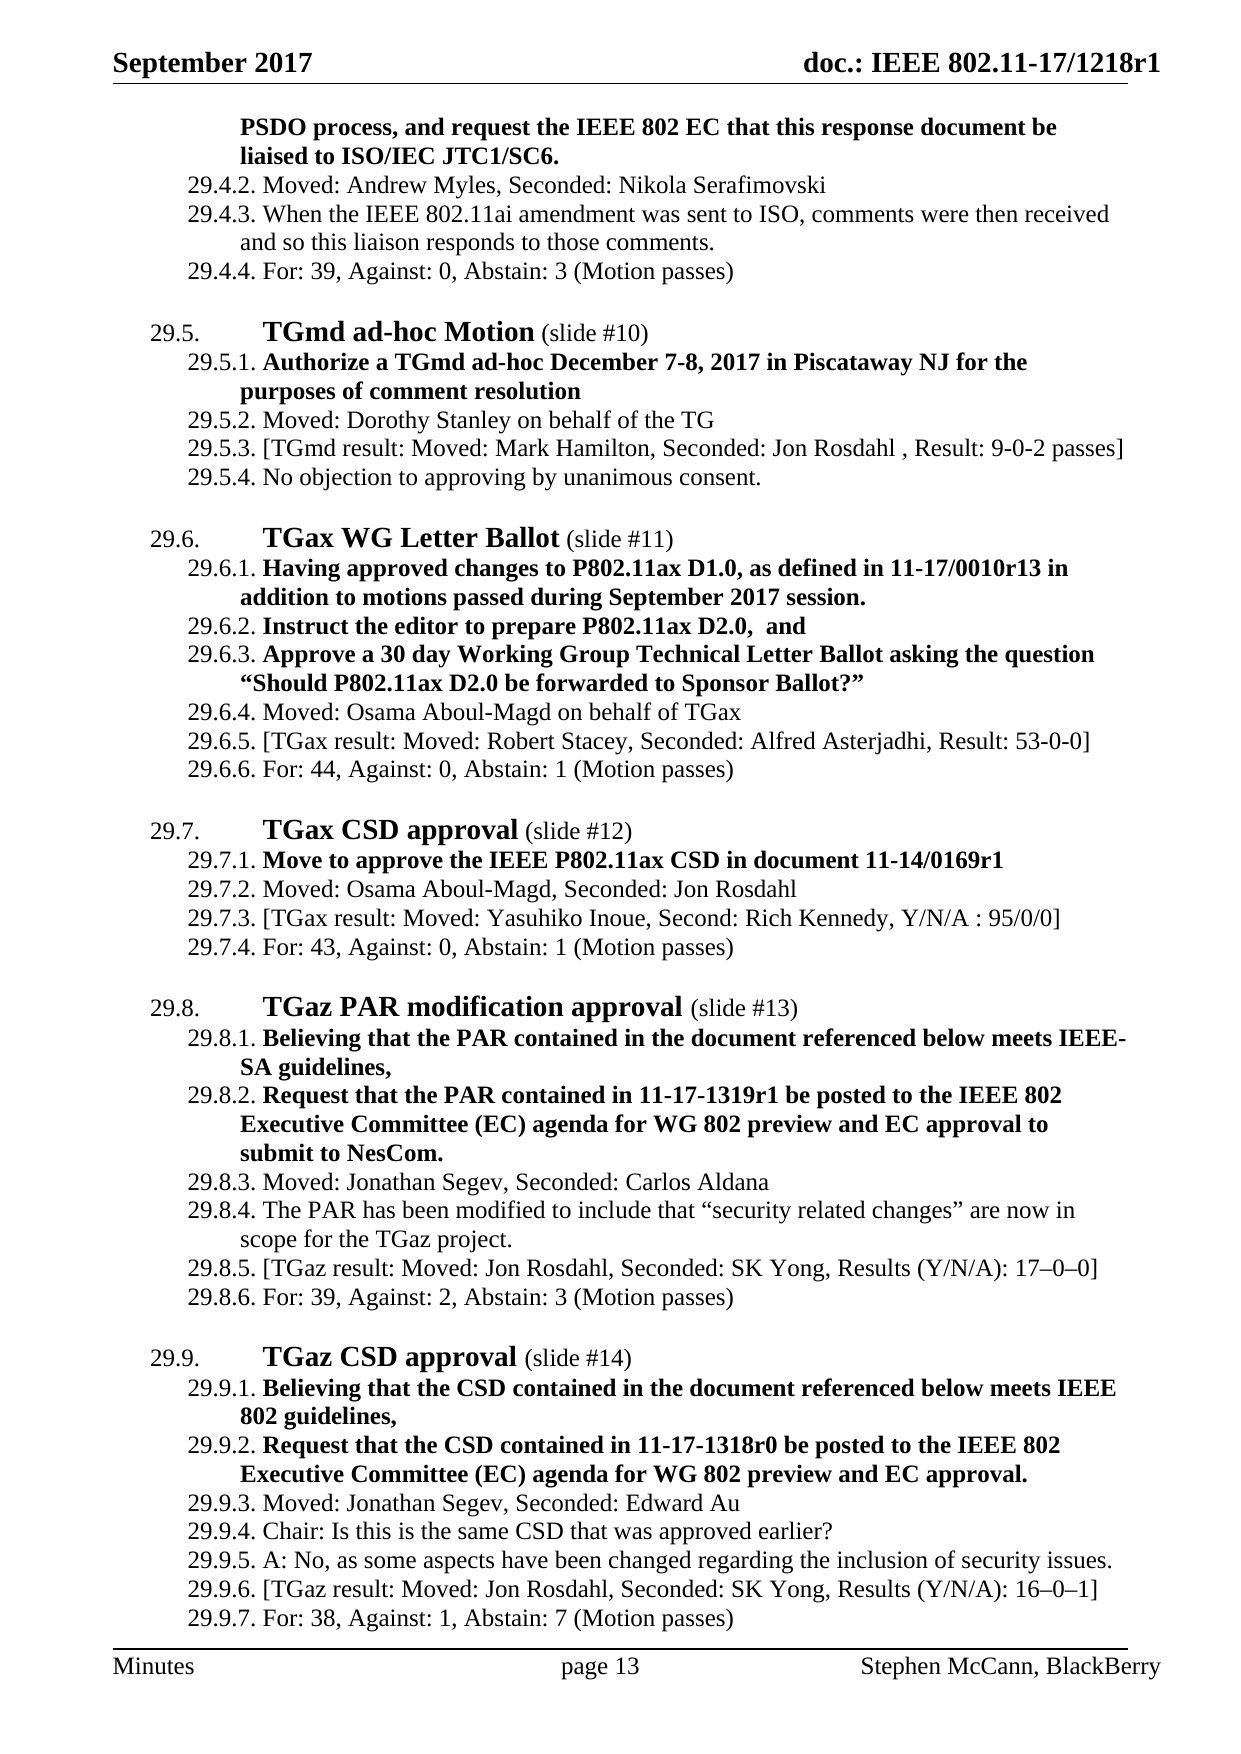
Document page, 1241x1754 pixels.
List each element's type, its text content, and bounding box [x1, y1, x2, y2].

list Authorize a TGmd ad-hoc December 7-8, 2017 in Piscataway NJ for the purposes of comment resolution [187, 347, 1128, 405]
list [TGax result: Moved: Robert Stacey, Seconded: Alfred Asterjadhi, Result: 53-0-0] [187, 726, 1128, 754]
list Approve a 30 day Working Group Technical Letter Ballot asking the question “Should P802.11ax D2.0 be forwarded to Sponsor Ballot?” [187, 639, 1128, 697]
list Move to approve the IEEE P802.11ax CSD in document 11-14/0169r1 [187, 846, 1128, 874]
list [TGmd result: Moved: Mark Hamilton, Seconded: Jon Rosdahl , Result: 9-0-2 passes] [187, 433, 1128, 462]
list Request that the CSD contained in 11-17-1318r0 be posted to the IEEE 802 Executive Committee (EC) agenda for WG 802 preview and EC approval. [187, 1430, 1128, 1488]
list Believing that the CSD contained in the document referenced below meets IEEE 802 guidelines, [187, 1373, 1128, 1430]
list For: 44, Against: 0, Abstain: 1 (Motion passes) [187, 754, 1128, 783]
list Moved: Andrew Myles, Seconded: Nikola Serafimovski [187, 170, 1128, 199]
list TGax WG Letter Ballot (slide #11) [150, 520, 1128, 553]
list No objection to approving by unanimous consent. [187, 462, 1128, 491]
list TGmd ad-hoc Motion (slide #10) [150, 314, 1128, 347]
list [TGaz result: Moved: Jon Rosdahl, Seconded: SK Yong, Results (Y/N/A): 17–0–0] [187, 1253, 1128, 1282]
list When the IEEE 802.11ai amendment was sent to ISO, comments were then received and so this liaison responds to those comments. [187, 199, 1128, 256]
list [TGax result: Moved: Yasuhiko Inoue, Second: Rich Kennedy, Y/N/A : 95/0/0] [187, 903, 1128, 932]
list A: No, as some aspects have been changed regarding the inclusion of security issues. [187, 1545, 1128, 1574]
list Moved: Jonathan Segev, Seconded: Edward Au [187, 1488, 1128, 1516]
list Moved: Jonathan Segev, Seconded: Carlos Aldana [187, 1167, 1128, 1195]
list For: 39, Against: 0, Abstain: 3 (Motion passes) [187, 256, 1128, 285]
list For: 43, Against: 0, Abstain: 1 (Motion passes) [187, 932, 1128, 961]
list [187, 112, 1128, 170]
list Moved: Dorothy Stanley on behalf of the TG [187, 405, 1128, 433]
list [TGaz result: Moved: Jon Rosdahl, Seconded: SK Yong, Results (Y/N/A): 16–0–1] [187, 1574, 1128, 1603]
list Having approved changes to P802.11ax D1.0, as defined in 11-17/0010r13 in addition to motions passed during September 2017 session. [187, 553, 1128, 611]
list TGaz PAR modification approval (slide #13) [150, 989, 1128, 1023]
list Chair: Is this is the same CSD that was approved earlier? [187, 1516, 1128, 1545]
list For: 39, Against: 2, Abstain: 3 (Motion passes) [187, 1282, 1128, 1310]
list The PAR has been modified to include that “security related changes” are now in scope for the TGaz project. [187, 1195, 1128, 1253]
list Request that the PAR contained in 11-17-1319r1 be posted to the IEEE 802 Executive Committee (EC) agenda for WG 802 preview and EC approval to submit to NesCom. [187, 1080, 1128, 1167]
list Instruct the editor to prepare P802.11ax D2.0, and [187, 611, 1128, 639]
list TGax CSD approval (slide #12) [150, 812, 1128, 846]
list TGaz CSD approval (slide #14) [150, 1339, 1128, 1373]
list Moved: Osama Aboul-Magd on behalf of TGax [187, 697, 1128, 726]
list Moved: Osama Aboul-Magd, Seconded: Jon Rosdahl [187, 874, 1128, 903]
list For: 38, Against: 1, Abstain: 7 (Motion passes) [187, 1603, 1128, 1631]
list Believing that the PAR contained in the document referenced below meets IEEE-SA guidelines, [187, 1023, 1128, 1080]
